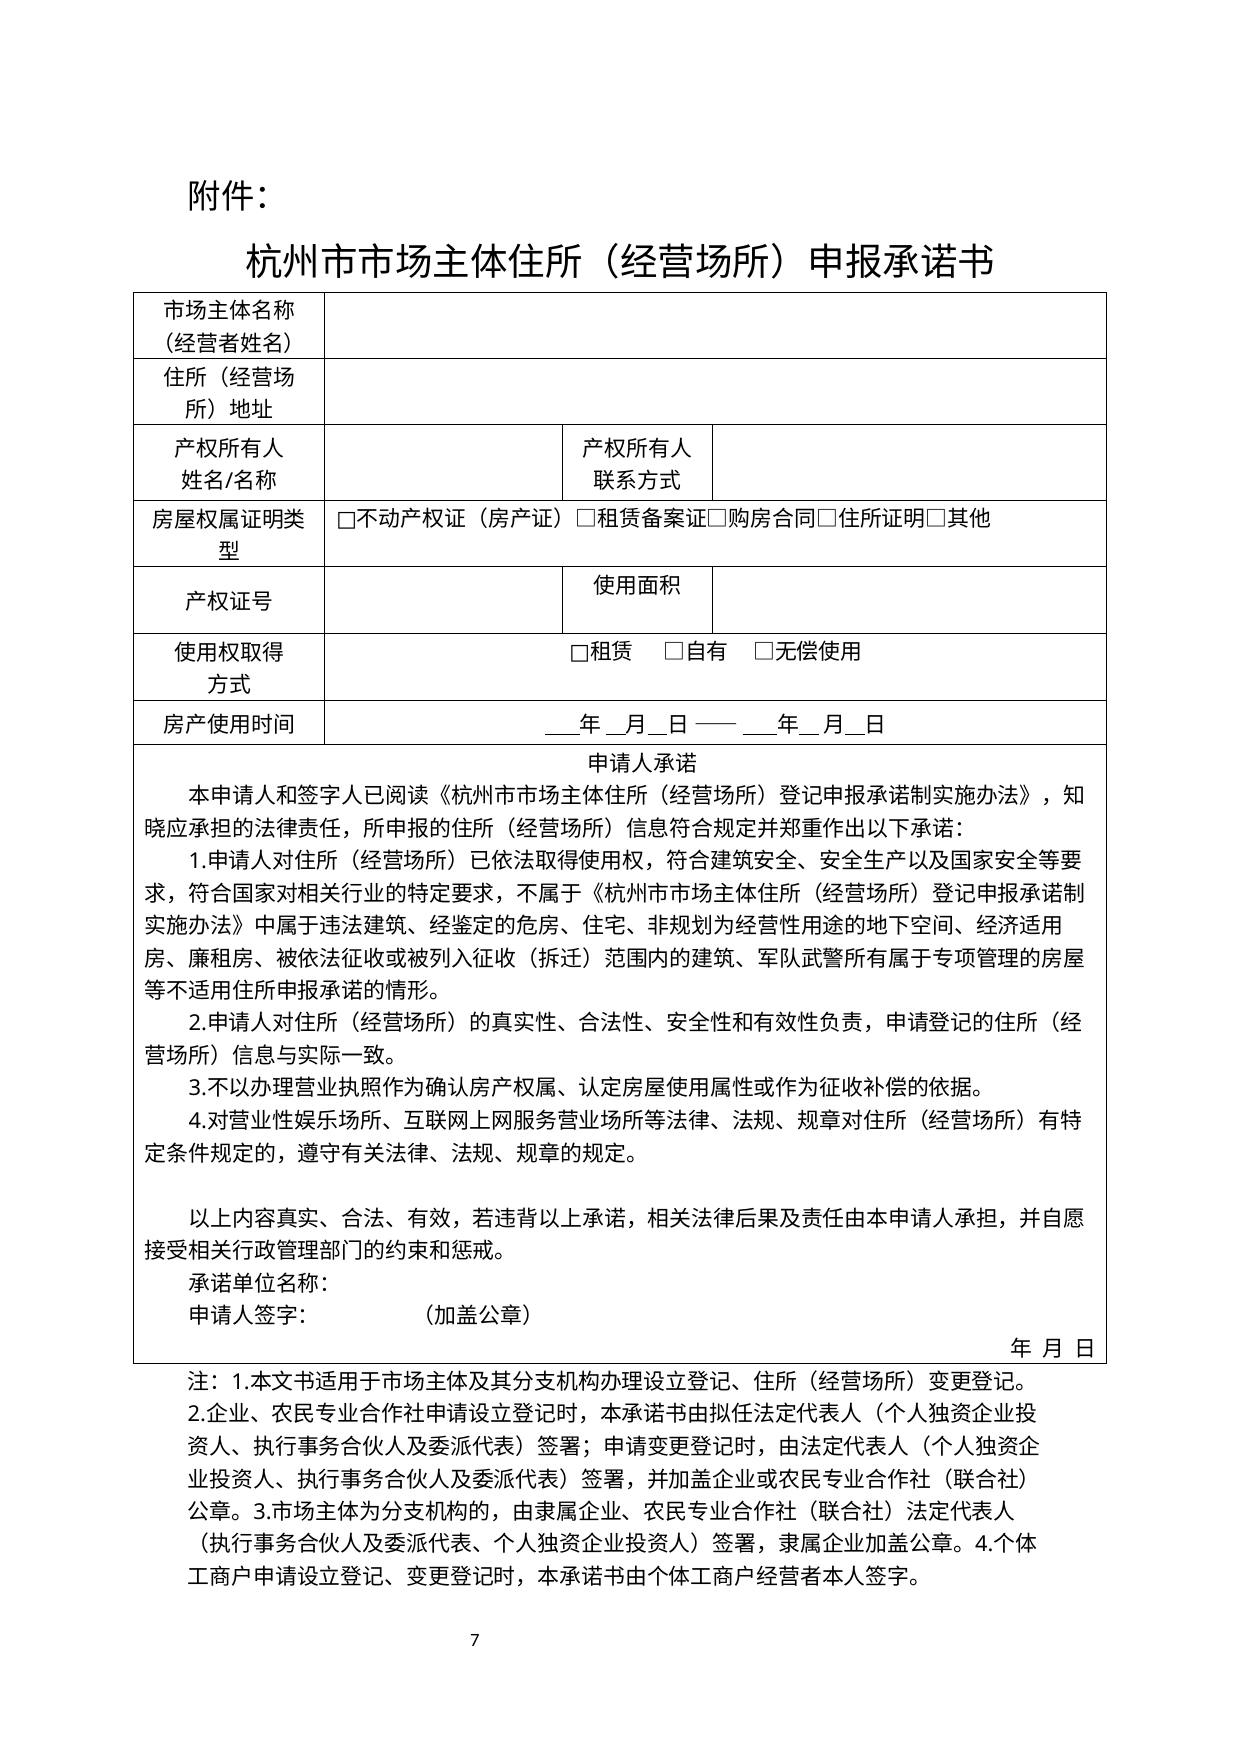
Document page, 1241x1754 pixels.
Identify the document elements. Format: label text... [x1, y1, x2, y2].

table_cell □租赁 □自有 □无偿使用 [325, 634, 1106, 700]
table_cell 使用面积 [563, 567, 712, 633]
table_cell 产权所有人 联系方式 [563, 425, 712, 500]
text 附件： [187, 162, 1053, 227]
table_cell 年 月 日 —— 年 月 日 [325, 701, 1106, 744]
table_cell [713, 567, 1106, 633]
table_cell 房屋权属证明类型 [134, 501, 324, 566]
table_cell 住所（经营场 所）地址 [134, 359, 324, 424]
table_cell [325, 567, 562, 633]
table_cell [325, 359, 1106, 424]
table_cell □不动产权证（房产证）□租赁备案证□购房合同□住所证明□其他 [325, 501, 1106, 566]
table_cell [713, 425, 1106, 500]
table_header [325, 293, 1106, 358]
text 注：1.本文书适用于市场主体及其分支机构办理设立登记、住所（经营场所）变更登记。2.企业、农民专业合作社申请设立登记时，本承诺书由拟任法定代表人（个人独资企业投资人、执行事务合伙人及委派代表）签署；申请变更登记时，由法定代表人（个人独资企业投资人、执行事务合伙人及委派代表）签署，并加盖企业或农民专业合作社（联合社）公章。3.市场主体为分支机构的，由隶属企业、农民专业合作社（联合社）法定代表人（执行事务合伙人及委派代表、个人独资企业投资人）签署，隶属企业加盖公章。4.个体工商户申请设立登记、变更登记时，本承诺书由个体工商户经营者本人签字。 [187, 1364, 1053, 1591]
table_cell 房产使用时间 [134, 701, 324, 744]
table_cell 产权所有人 姓名/名称 [134, 425, 324, 500]
table_header 市场主体名称 （经营者姓名） [134, 293, 324, 358]
table_cell 产权证号 [134, 567, 324, 633]
table_cell [325, 425, 562, 500]
table_cell 申请人承诺 本申请人和签字人已阅读《杭州市市场主体住所（经营场所）登记申报承诺制实施办法》，知晓应承担的法律责任，所申报的住所（经营场所）信息符合规定并郑重作出以下承诺： 1.申请人对住所（经营场所）已依法取得使用权，符合建筑安全、安全生产以及国家安全等要求，符合国家对相关行业的特定要求，不属于《杭州市市场主体住所（经营场所）登记申报承诺制实施办法》中属于违法建筑、经鉴定的危房、住宅、非规划为经营性用途的地下空间、经济适用房、廉租房、被依法征收或被列入征收（拆迁）范围内的建筑、军队武警所有属于专项管理的房屋等不适用住所申报承诺的情形。 2.申请人对住所（经营场所）的真实性、合法性、安全性和有效性负责，申请登记的住所（经营场所）信息与实际一致。 3.不以办理营业执照作为确认房产权属、认定房屋使用属性或作为征收补偿的依据。 4.对营业性娱乐场所、互联网上网服务营业场所等法律、法规、规章对住所（经营场所）有特定条件规定的，遵守有关法律、法规、规章的规定。 以上内容真实、合法、有效，若违背以上承诺，相关法律后果及责任由本申请人承担，并自愿接受相关行政管理部门的约束和惩戒。 承诺单位名称： 申请人签字： （加盖公章） 年 月 日 [134, 745, 1106, 1363]
table_cell 使用权取得 方式 [134, 634, 324, 700]
text 杭州市市场主体住所（经营场所）申报承诺书 [187, 227, 1053, 292]
